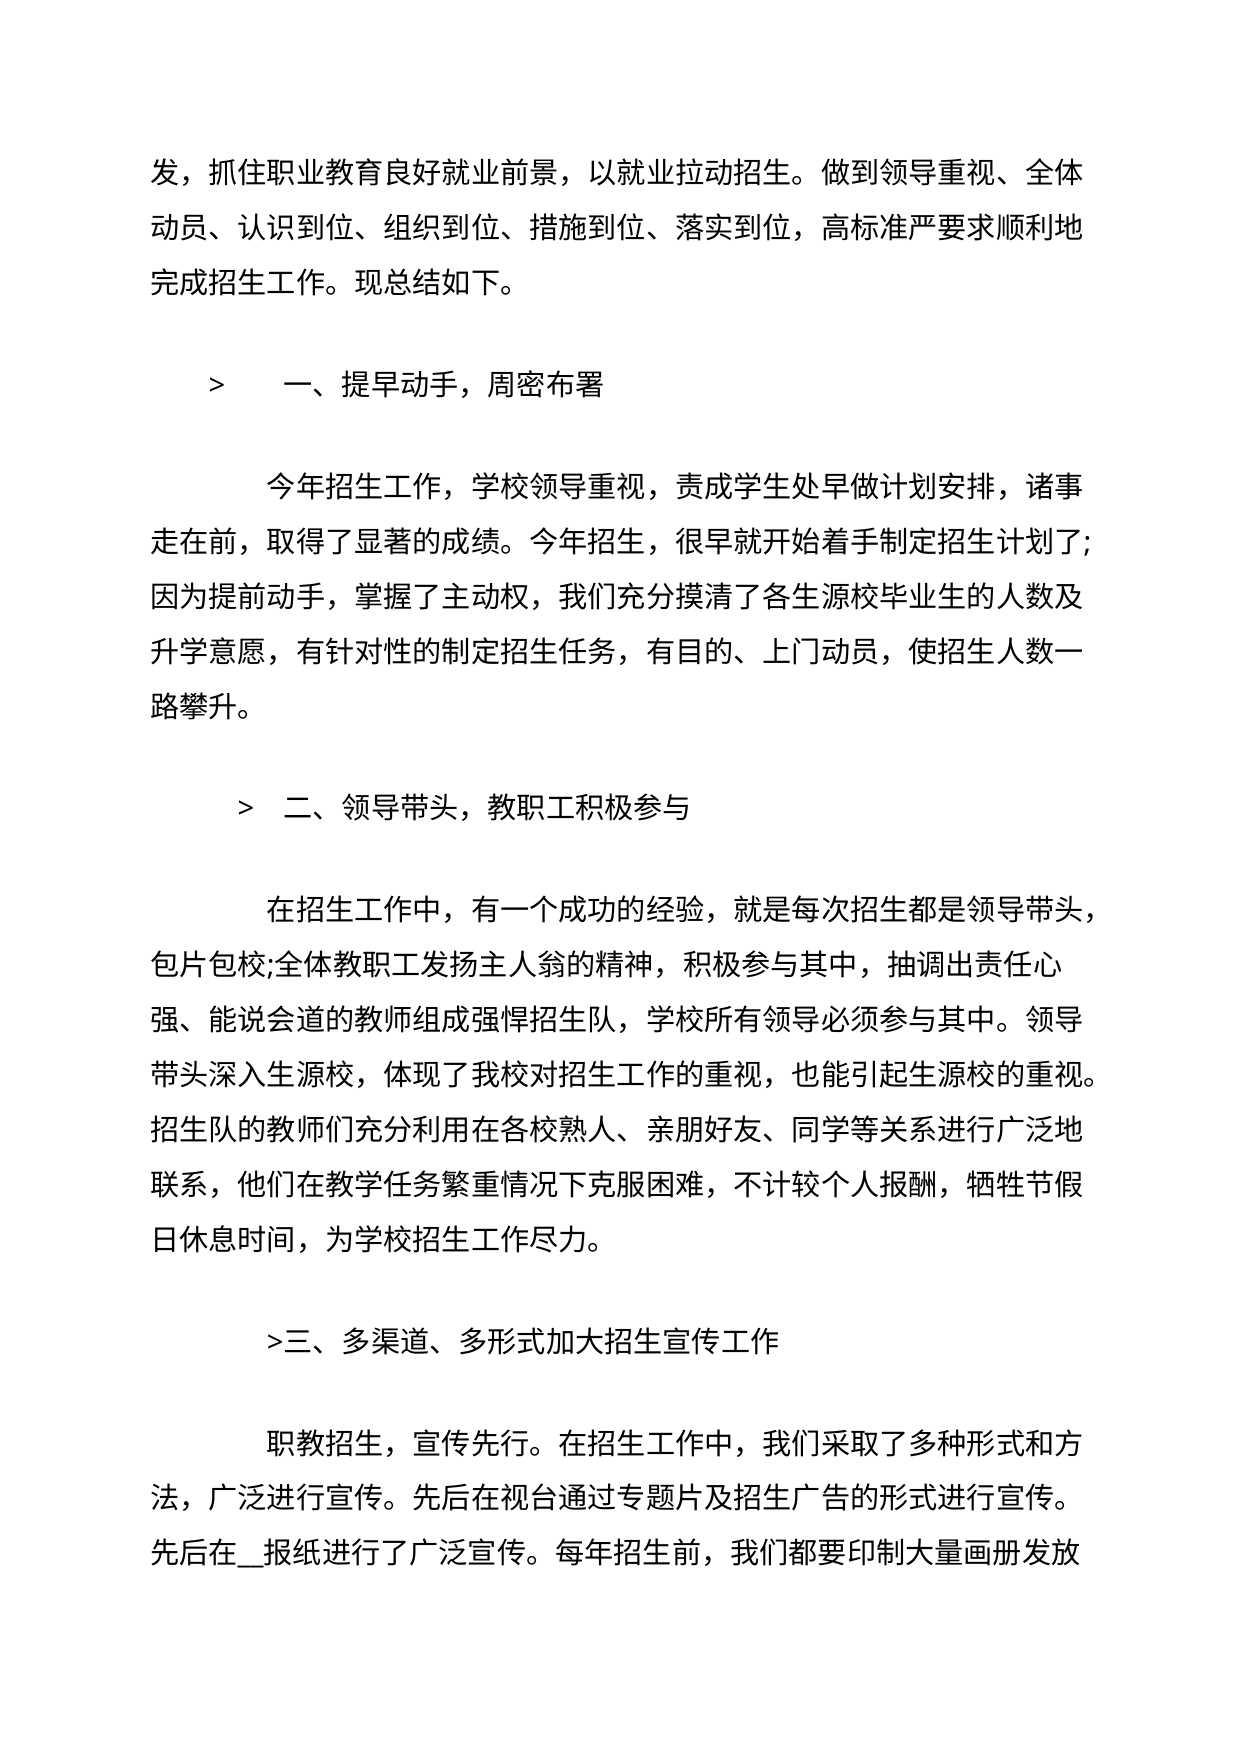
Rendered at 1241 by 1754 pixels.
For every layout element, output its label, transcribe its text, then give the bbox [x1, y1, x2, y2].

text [150, 1420, 1090, 1572]
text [150, 150, 1090, 302]
text > 一、提早动手，周密布署 [150, 362, 1090, 404]
text > 二、领导带头，教职工积极参与 [150, 785, 1090, 827]
text 在招生工作中，有一个成功的经验，就是每次招生都是领导带头，包片包校;全体教职工发扬主人翁的精神，积极参与其中，抽调出责任心强、能说会道的教师组成强悍招生队，学校所有领导必须参与其中。领导带头深入生源校，体现了我校对招生工作的重视，也能引起生源校的重视。招生队的教师们充分利用在各校熟人、亲朋好友、同学等关系进行广泛地联系，他们在教学任务繁重情况下克服困难，不计较个人报酬，牺牲节假日休息时间，为学校招生工作尽力。 [150, 887, 1090, 1259]
text 今年招生工作，学校领导重视，责成学生处早做计划安排，诸事走在前，取得了显著的成绩。今年招生，很早就开始着手制定招生计划了;因为提前动手，掌握了主动权，我们充分摸清了各生源校毕业生的人数及升学意愿，有针对性的制定招生任务，有目的、上门动员，使招生人数一路攀升。 [150, 463, 1090, 726]
text >三、多渠道、多形式加大招生宣传工作 [150, 1318, 1090, 1361]
